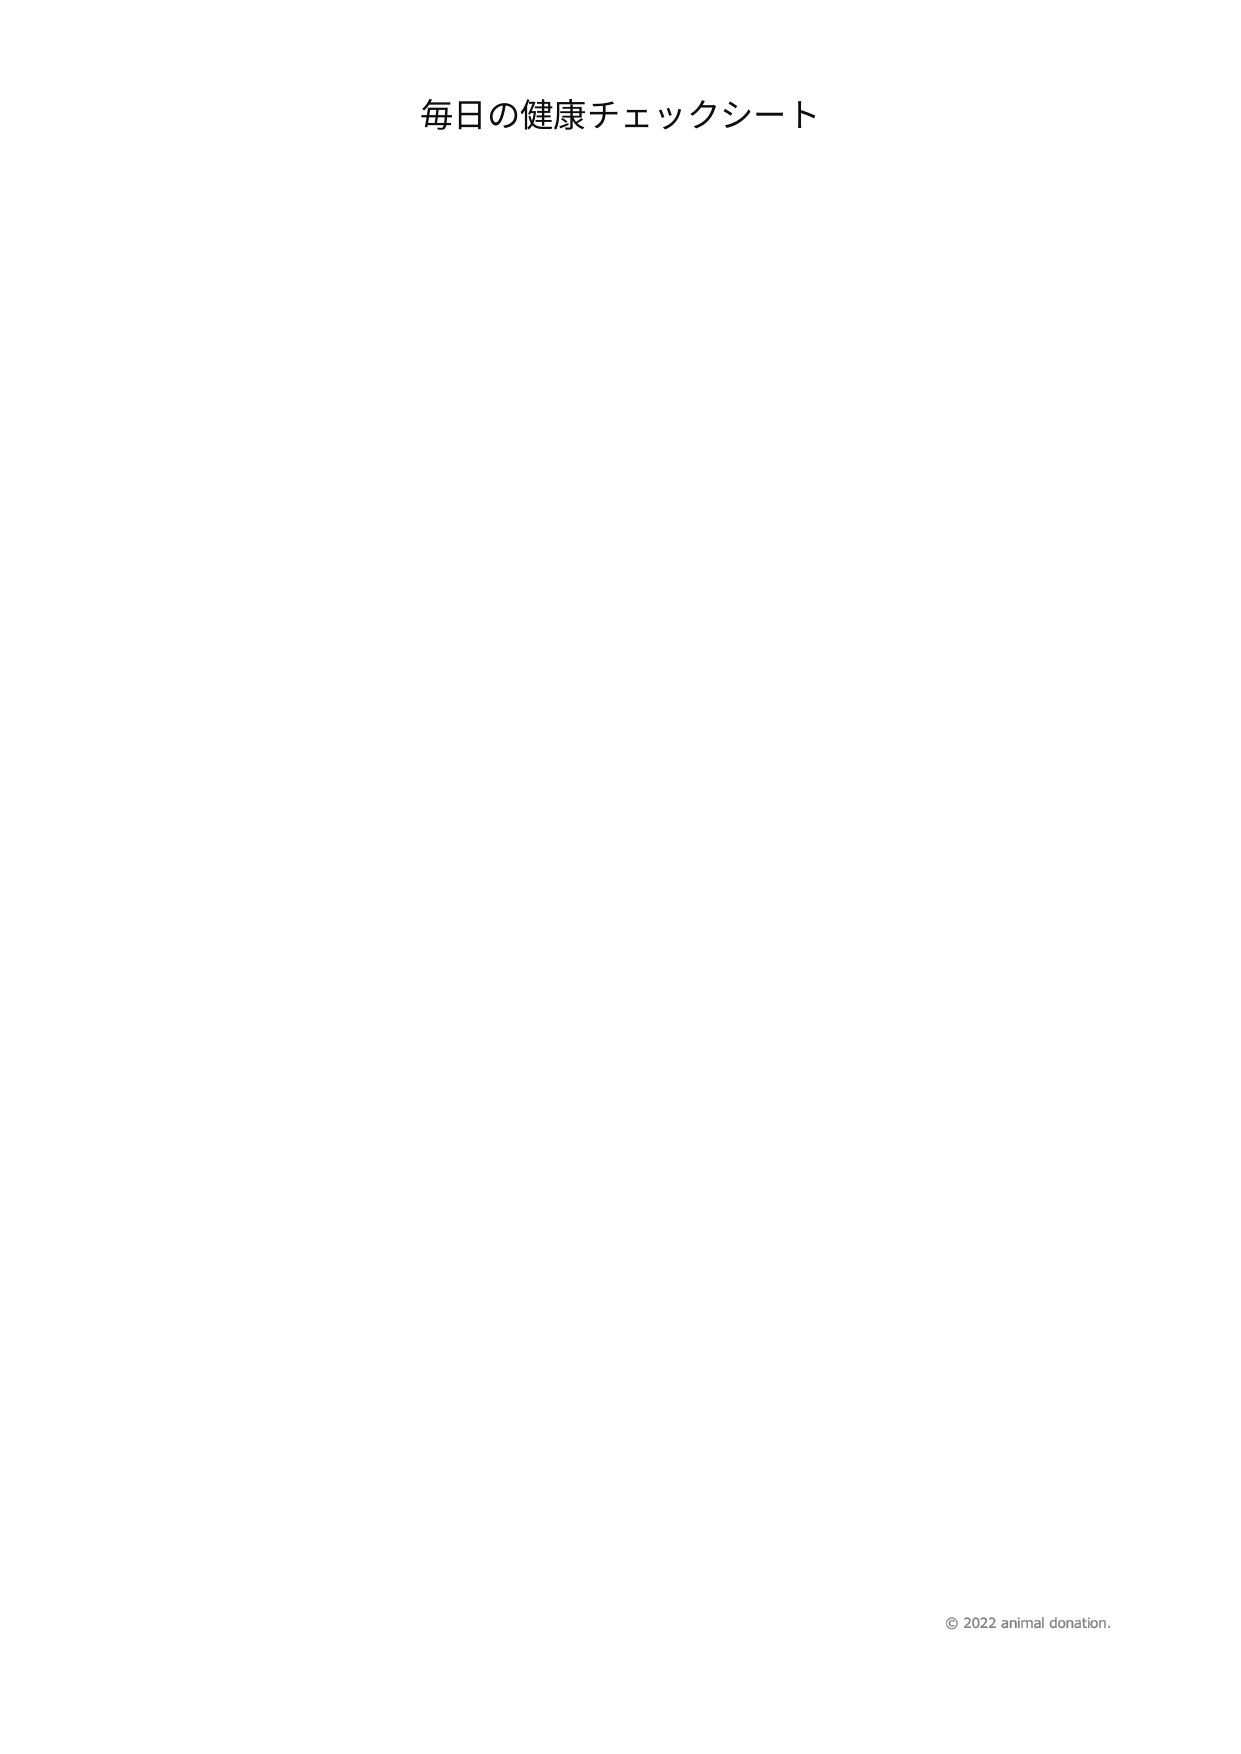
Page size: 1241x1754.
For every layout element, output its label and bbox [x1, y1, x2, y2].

picture [927, 1608, 1128, 1651]
